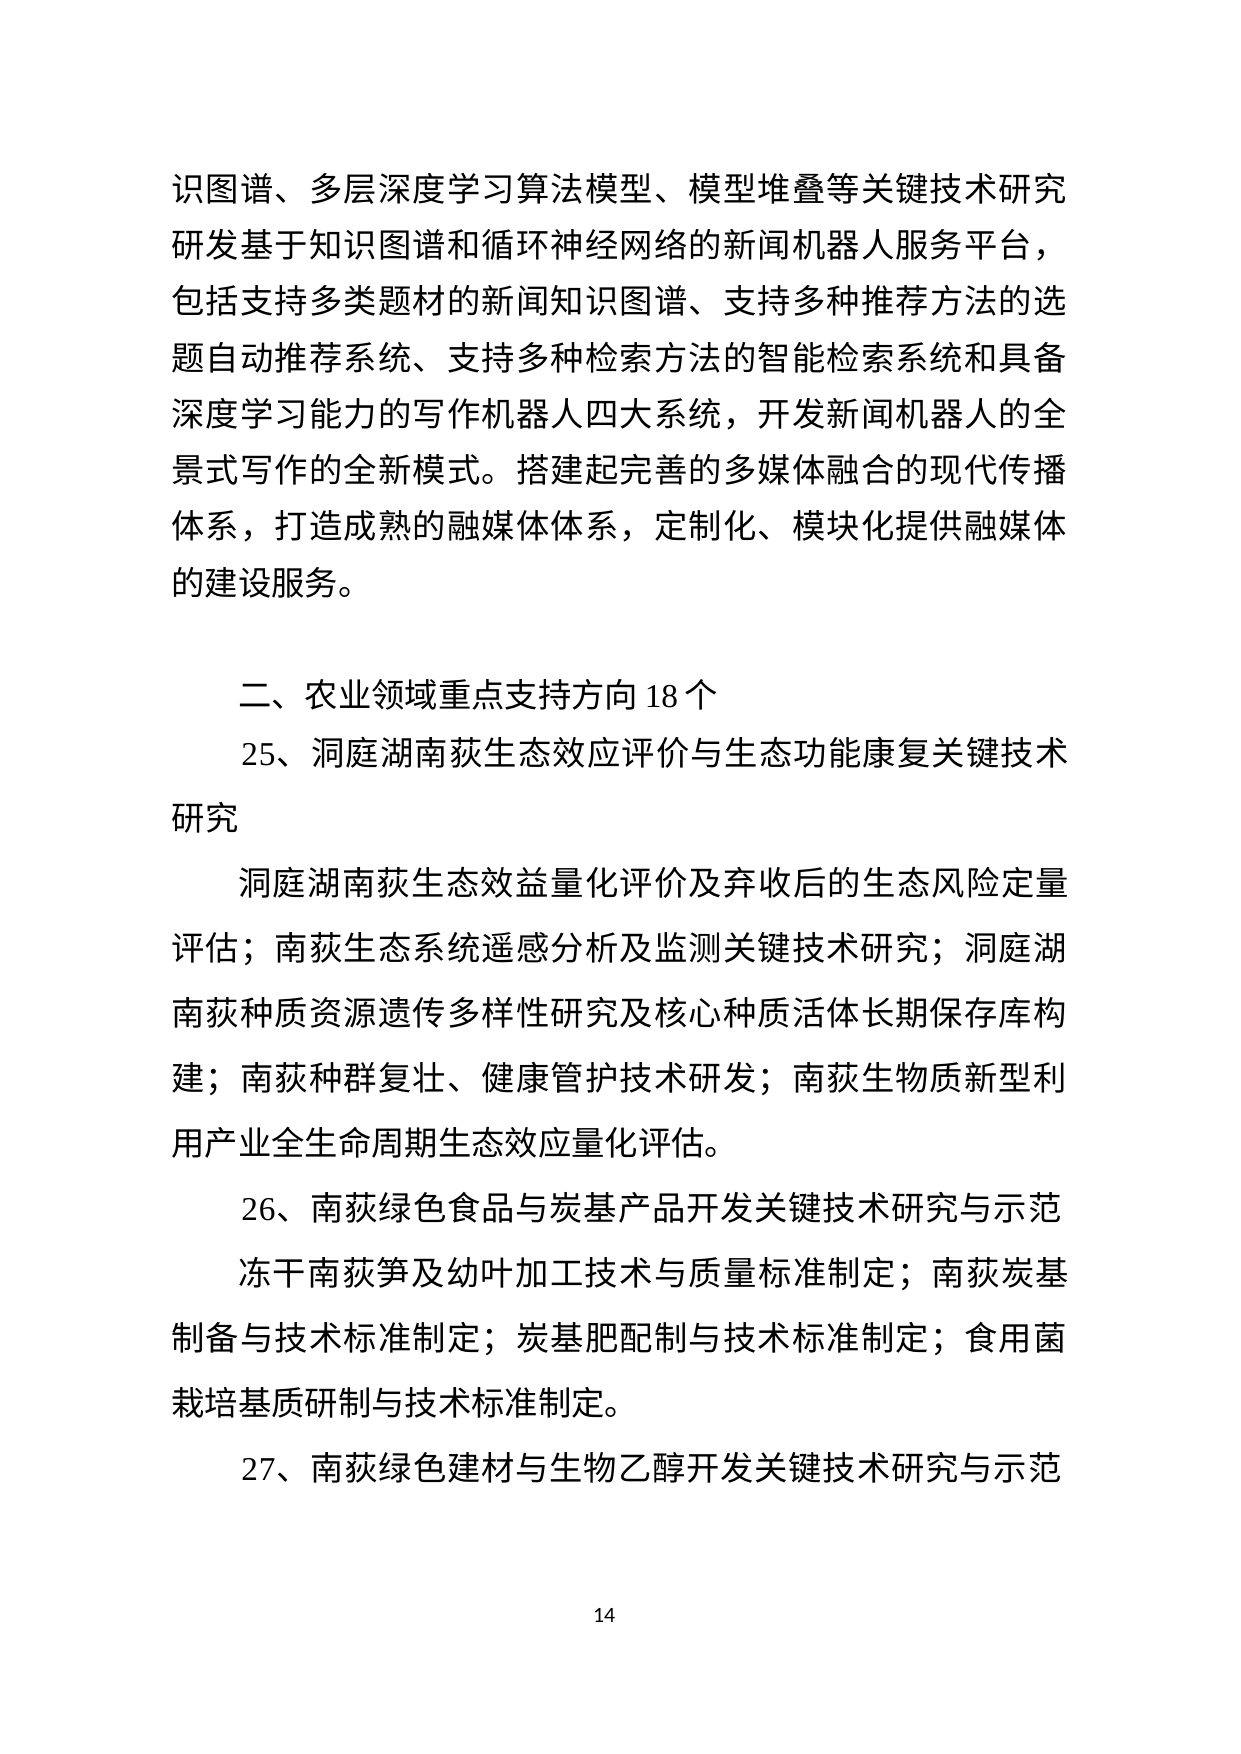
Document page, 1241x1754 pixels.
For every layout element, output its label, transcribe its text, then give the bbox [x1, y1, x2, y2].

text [171, 156, 1069, 606]
text 洞庭湖南荻生态效益量化评价及弃收后的生态风险定量评估；南荻生态系统遥感分析及监测关键技术研究；洞庭湖南荻种质资源遗传多样性研究及核心种质活体长期保存库构建；南荻种群复壮、健康管护技术研发；南荻生物质新型利用产业全生命周期生态效应量化评估。 [171, 849, 1069, 1174]
text 27、南荻绿色建材与生物乙醇开发关键技术研究与示范 [171, 1434, 1069, 1499]
text 25、洞庭湖南荻生态效应评价与生态功能康复关键技术研究 [171, 719, 1069, 849]
text 二、农业领域重点支持方向18个 [171, 663, 1069, 719]
text 26、南荻绿色食品与炭基产品开发关键技术研究与示范 [171, 1174, 1069, 1239]
text 冻干南荻笋及幼叶加工技术与质量标准制定；南荻炭基制备与技术标准制定；炭基肥配制与技术标准制定；食用菌栽培基质研制与技术标准制定。 [171, 1239, 1069, 1434]
